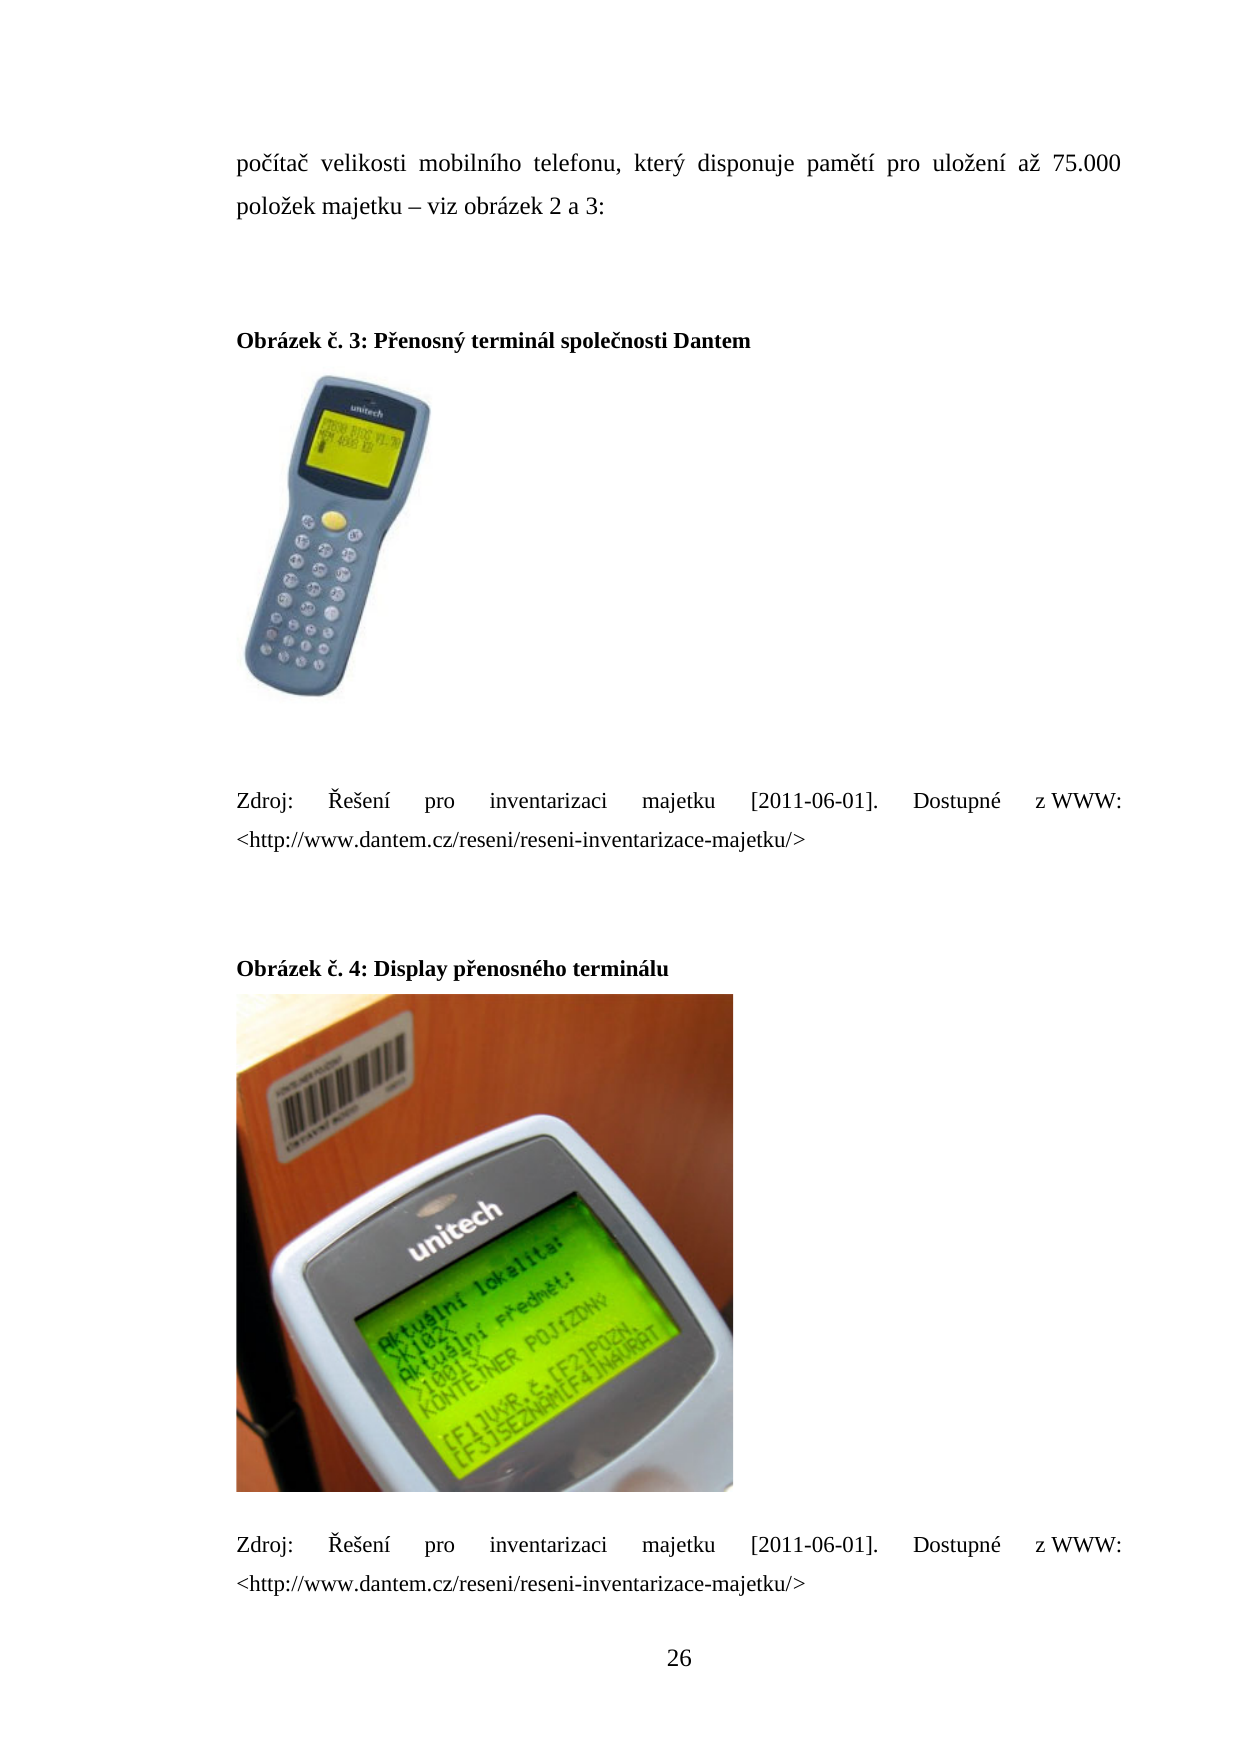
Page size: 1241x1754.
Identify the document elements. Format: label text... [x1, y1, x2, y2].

text Zdroj: Řešení pro inventarizaci majetku [2011-06-01]. Dostupné z WWW: <http://www.dantem.cz/reseni/reseni-inventarizace-majetku/> [236, 787, 1122, 853]
text Zdroj: Řešení pro inventarizaci majetku [2011-06-01]. Dostupné z WWW: <http://www.dantem.cz/reseni/reseni-inventarizace-majetku/> [236, 1531, 1122, 1597]
picture [236, 994, 734, 1492]
text Obrázek č. 3: Přenosný terminál společnosti Dantem [236, 327, 1122, 353]
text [236, 148, 1122, 219]
picture [236, 366, 443, 706]
text Obrázek č. 4: Display přenosného terminálu [236, 955, 1122, 982]
